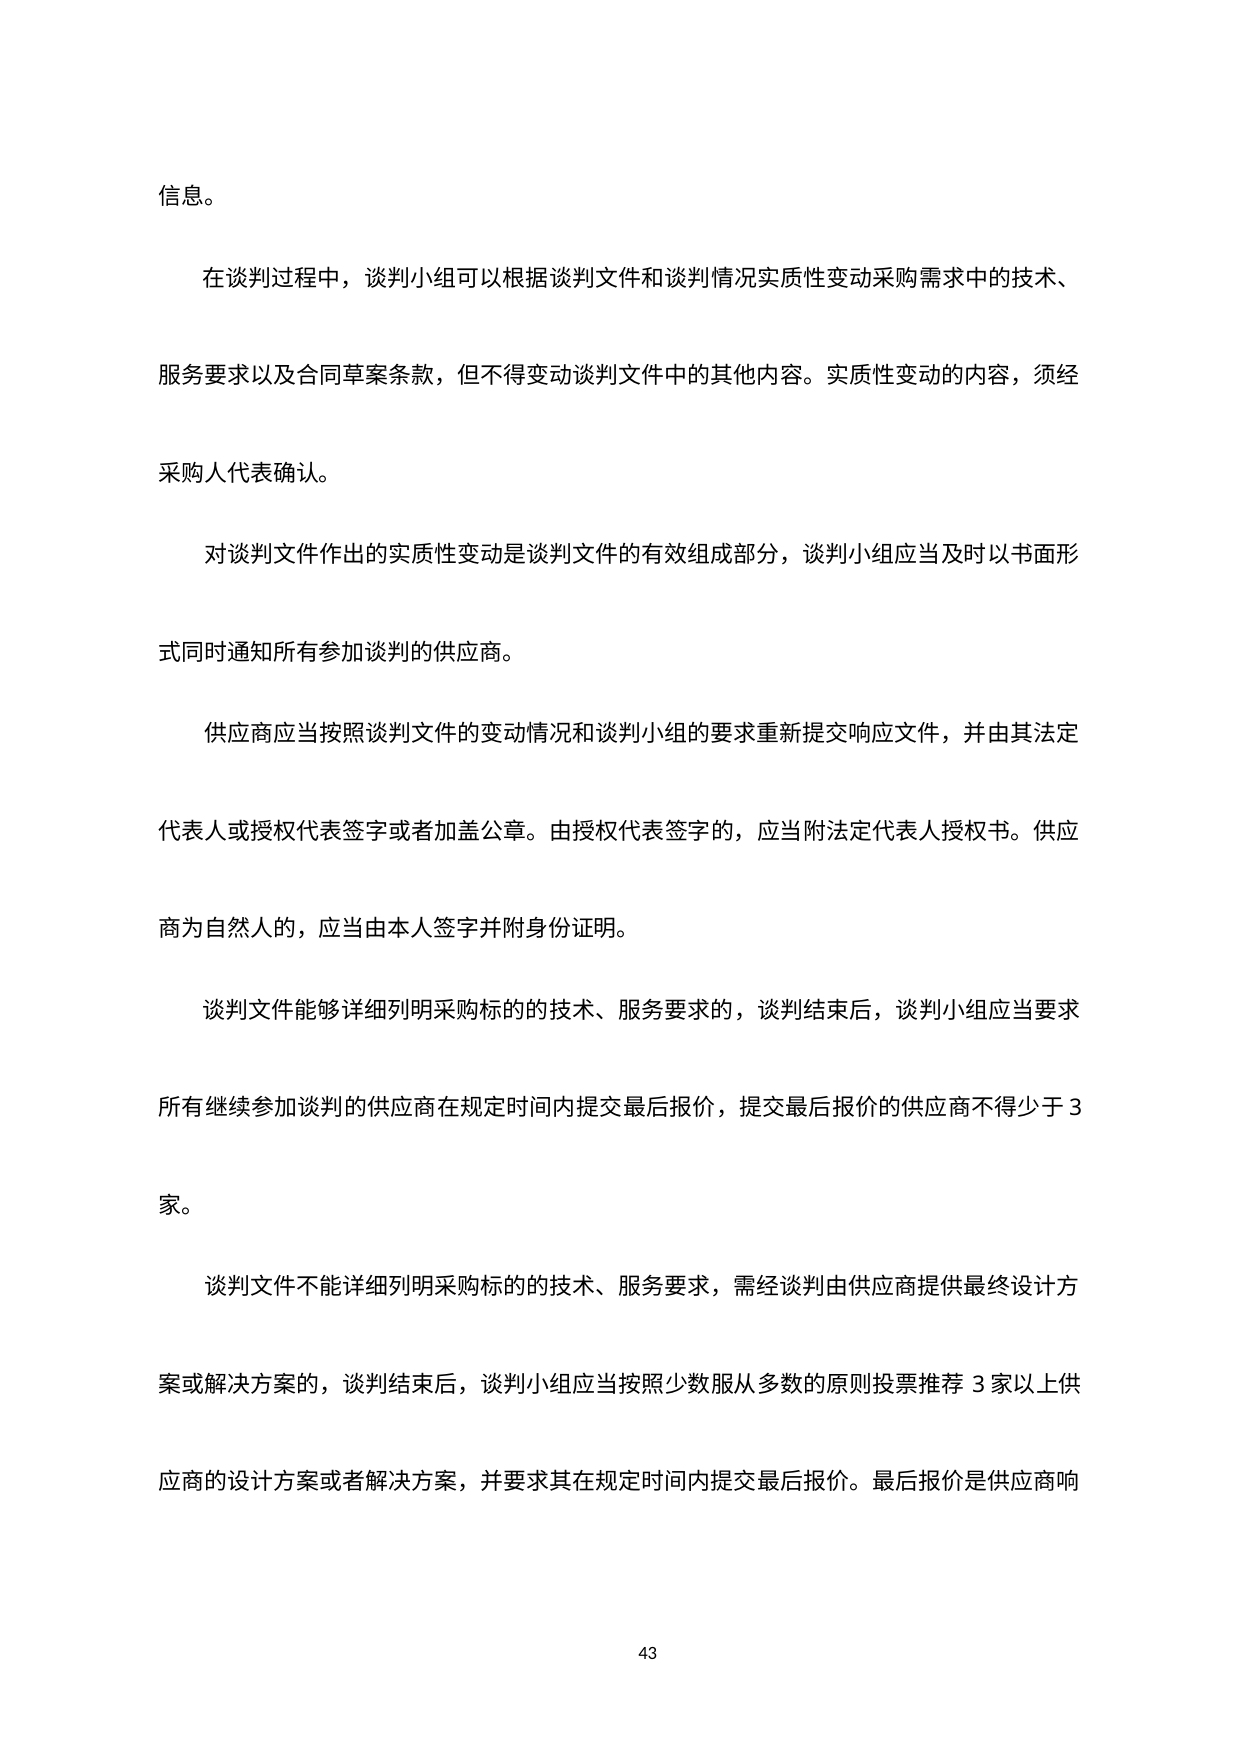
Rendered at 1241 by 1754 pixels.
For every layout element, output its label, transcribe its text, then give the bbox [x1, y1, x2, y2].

text 谈判文件能够详细列明采购标的的技术、服务要求的，谈判结束后，谈判小组应当要求所有继续参加谈判的供应商在规定时间内提交最后报价，提交最后报价的供应商不得少于3家。 [158, 976, 1082, 1236]
text 对谈判文件作出的实质性变动是谈判文件的有效组成部分，谈判小组应当及时以书面形式同时通知所有参加谈判的供应商。 [158, 520, 1082, 683]
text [158, 162, 1082, 227]
text 供应商应当按照谈判文件的变动情况和谈判小组的要求重新提交响应文件，并由其法定代表人或授权代表签字或者加盖公章。由授权代表签字的，应当附法定代表人授权书。供应商为自然人的，应当由本人签字并附身份证明。 [158, 699, 1082, 959]
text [158, 1252, 1082, 1512]
text 在谈判过程中，谈判小组可以根据谈判文件和谈判情况实质性变动采购需求中的技术、服务要求以及合同草案条款，但不得变动谈判文件中的其他内容。实质性变动的内容，须经采购人代表确认。 [158, 243, 1082, 503]
